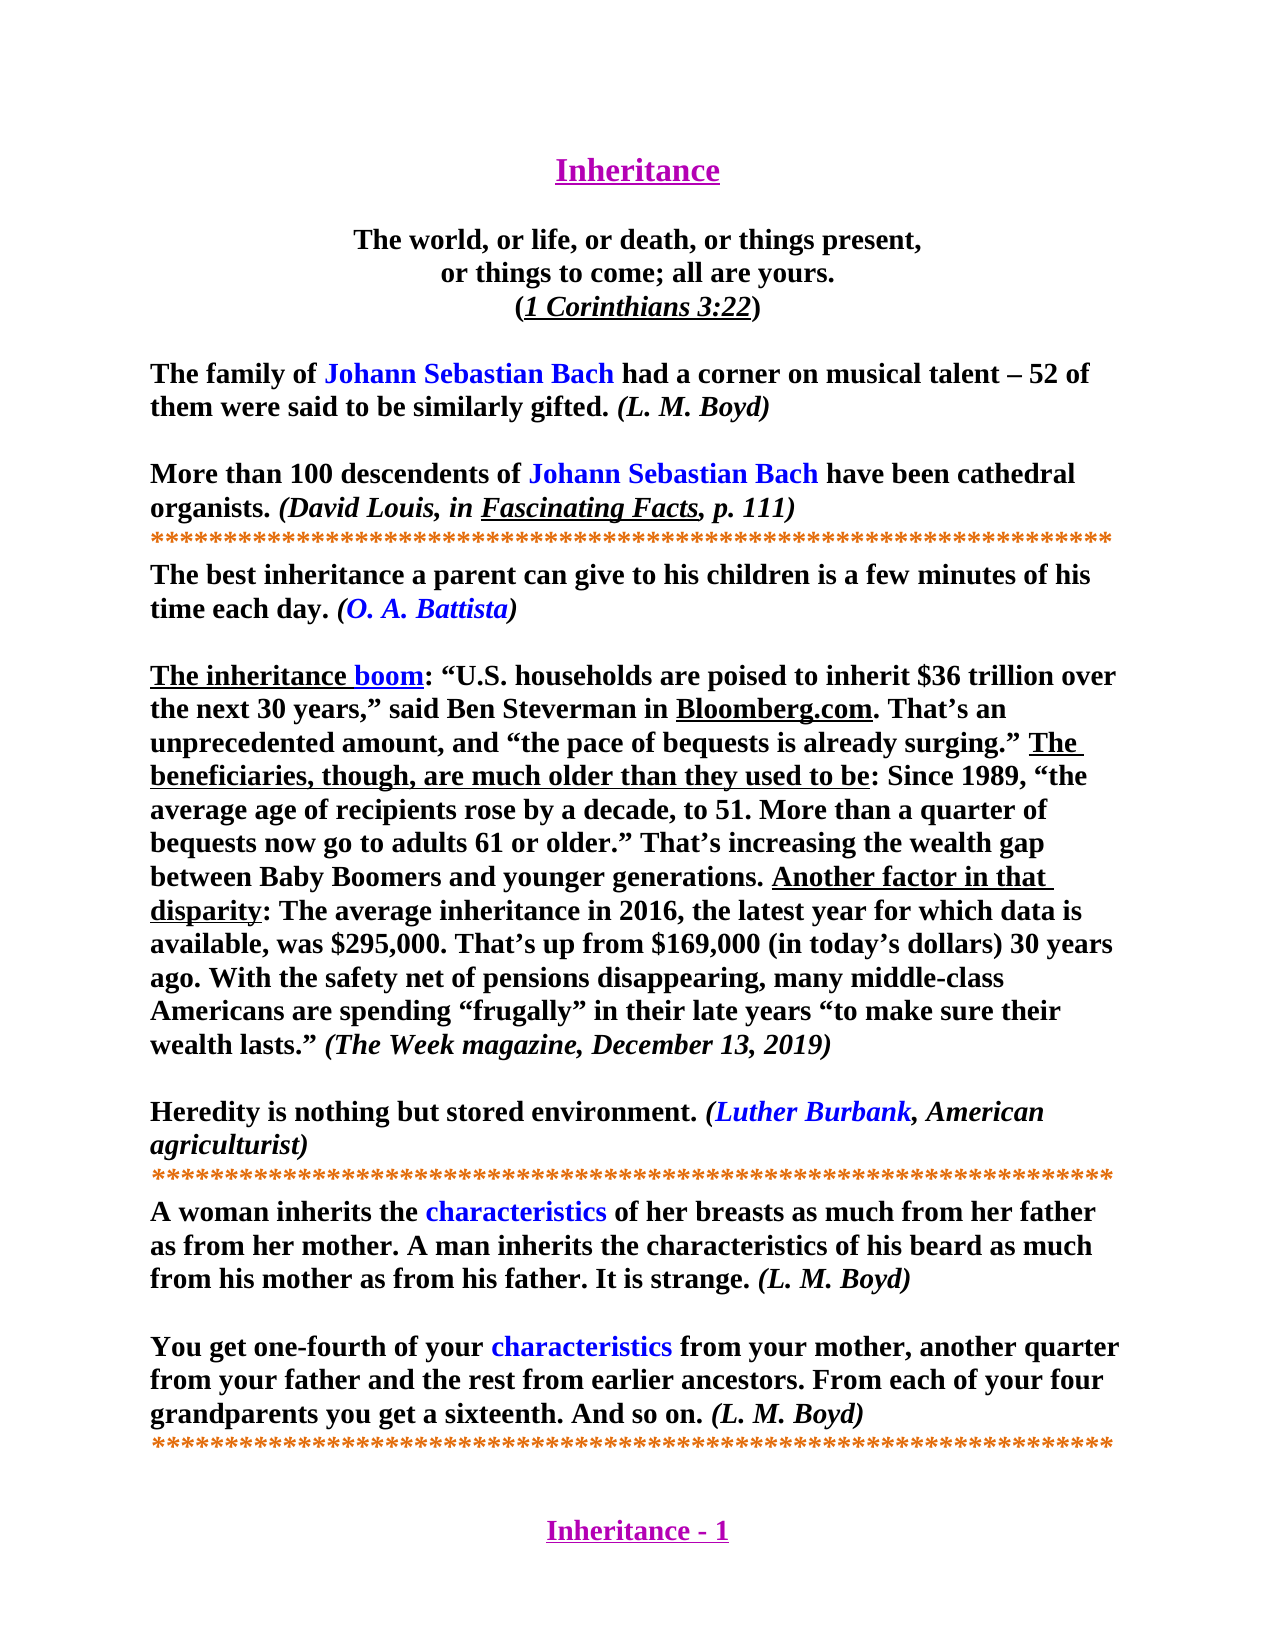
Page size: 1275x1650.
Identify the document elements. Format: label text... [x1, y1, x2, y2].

text Inheritance [150, 150, 1125, 188]
text More than 100 descendents of Johann Sebastian Bach have been cathedral organists. (David Louis, in Fascinating Facts, p. 111) [150, 457, 1125, 524]
text ****************************************************************** [150, 1429, 1125, 1463]
text A woman inherits the characteristics of her breasts as much from her father as from her mother. A man inherits the characteristics of his beard as much from his mother as from his father. It is strange. (L. M. Boyd) [150, 1194, 1125, 1295]
text The world, or life, or death, or things present, [150, 222, 1125, 255]
text The best inheritance a parent can give to his children is a few minutes of his time each day. (O. A. Battista) [150, 557, 1125, 624]
text ****************************************************************** [150, 524, 1125, 557]
text Heredity is nothing but stored environment. (Luther Burbank, American agriculturist) [150, 1094, 1125, 1161]
text or things to come; all are yours. [150, 255, 1125, 289]
text ****************************************************************** [150, 1161, 1125, 1194]
text You get one-fourth of your characteristics from your mother, another quarter from your father and the rest from earlier ancestors. From each of your four grandparents you get a sixteenth. And so on. (L. M. Boyd) [150, 1329, 1125, 1429]
text (1 Corinthians 3:22) [150, 289, 1125, 322]
text The family of Johann Sebastian Bach had a corner on musical talent – 52 of them were said to be similarly gifted. (L. M. Boyd) [150, 356, 1125, 423]
text The inheritance boom: “U.S. households are poised to inherit $36 trillion over the next 30 years,” said Ben Steverman in Bloomberg.com. That’s an unprecedented amount, and “the pace of bequests is already surging.” The beneficiaries, though, are much older than they used to be: Since 1989, “the average age of recipients rose by a decade, to 51. More than a quarter of bequests now go to adults 61 or older.” That’s increasing the wealth gap between Baby Boomers and younger generations. Another factor in that disparity: The average inheritance in 2016, the latest year for which data is available, was $295,000. That’s up from $169,000 (in today’s dollars) 30 years ago. With the safety net of pensions disappearing, many middle-class Americans are spending “frugally” in their late years “to make sure their wealth lasts.” (The Week magazine, December 13, 2019) [150, 658, 1125, 1060]
